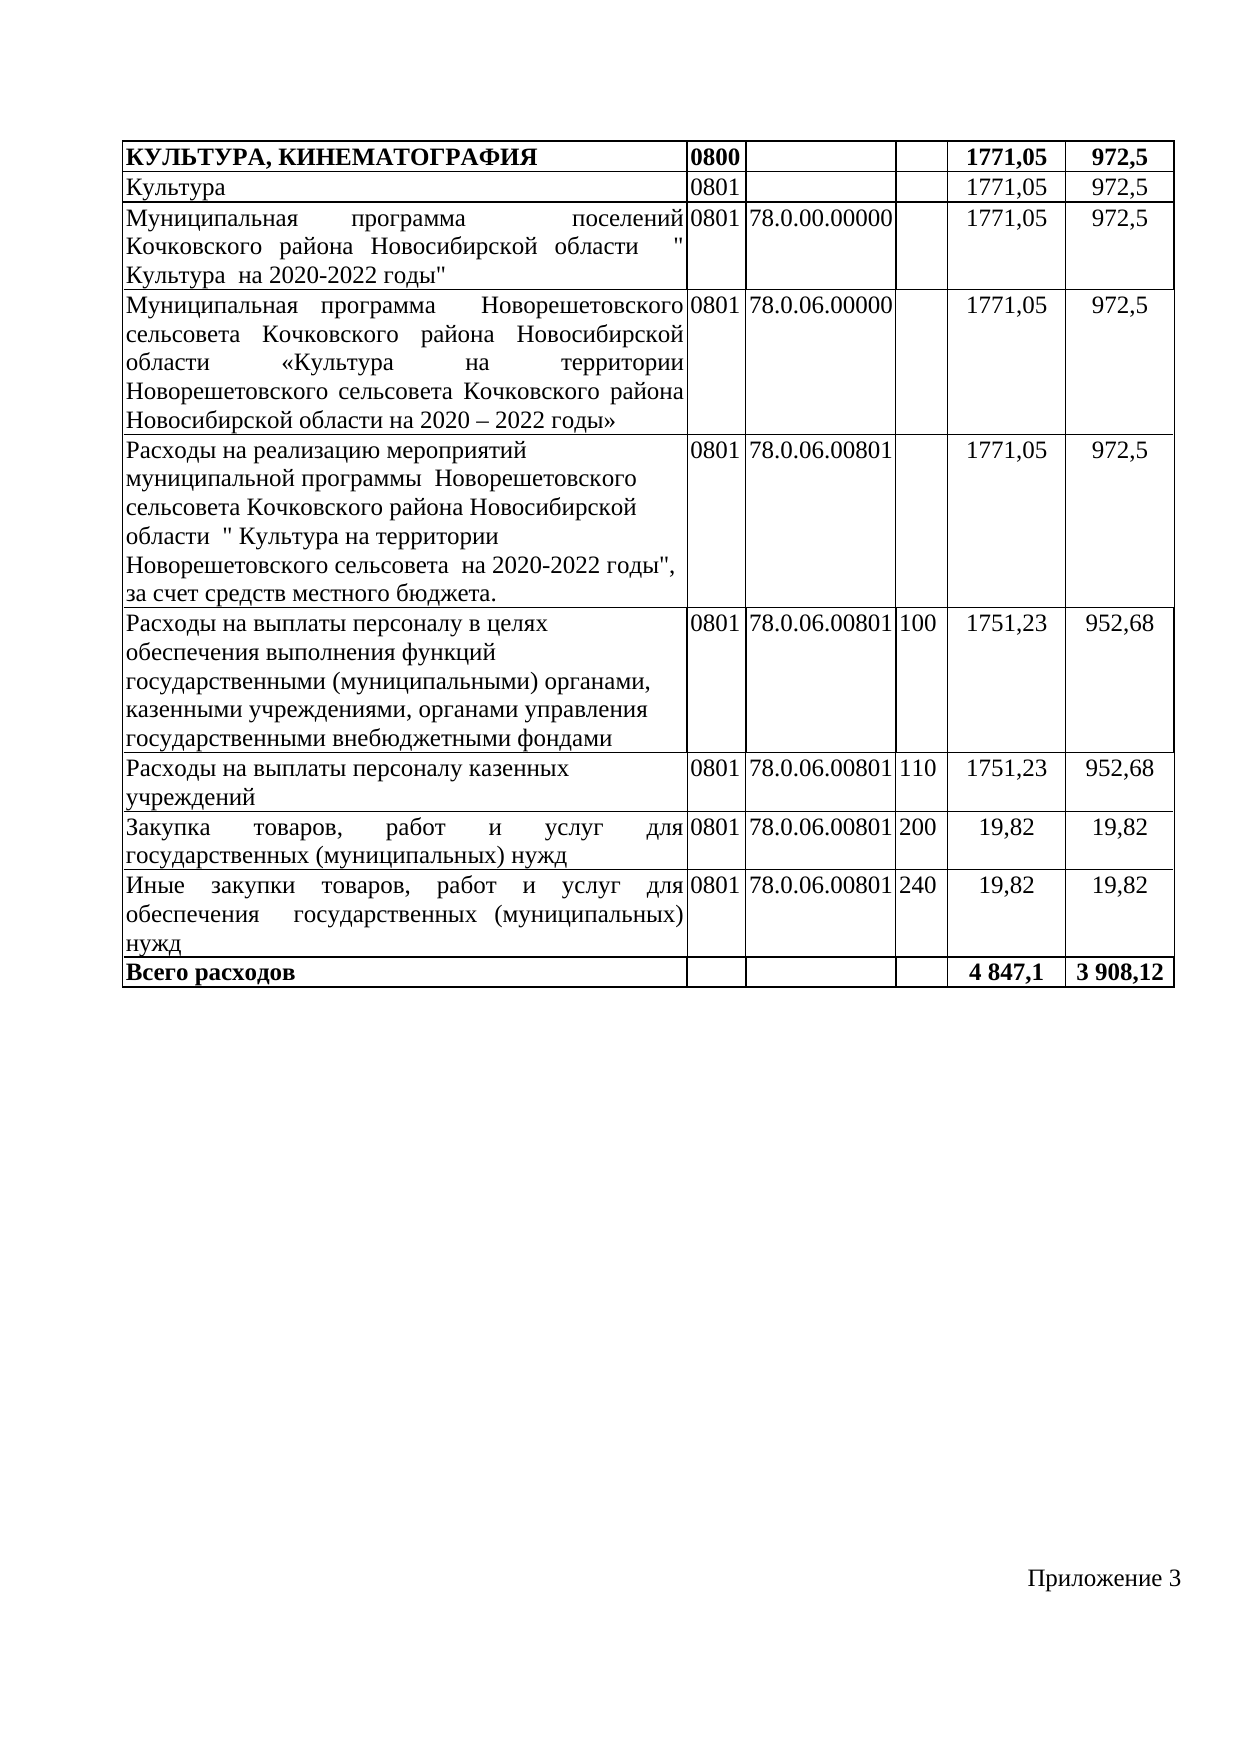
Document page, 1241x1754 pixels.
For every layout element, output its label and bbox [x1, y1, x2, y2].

table_cell [111, 118, 1192, 1591]
